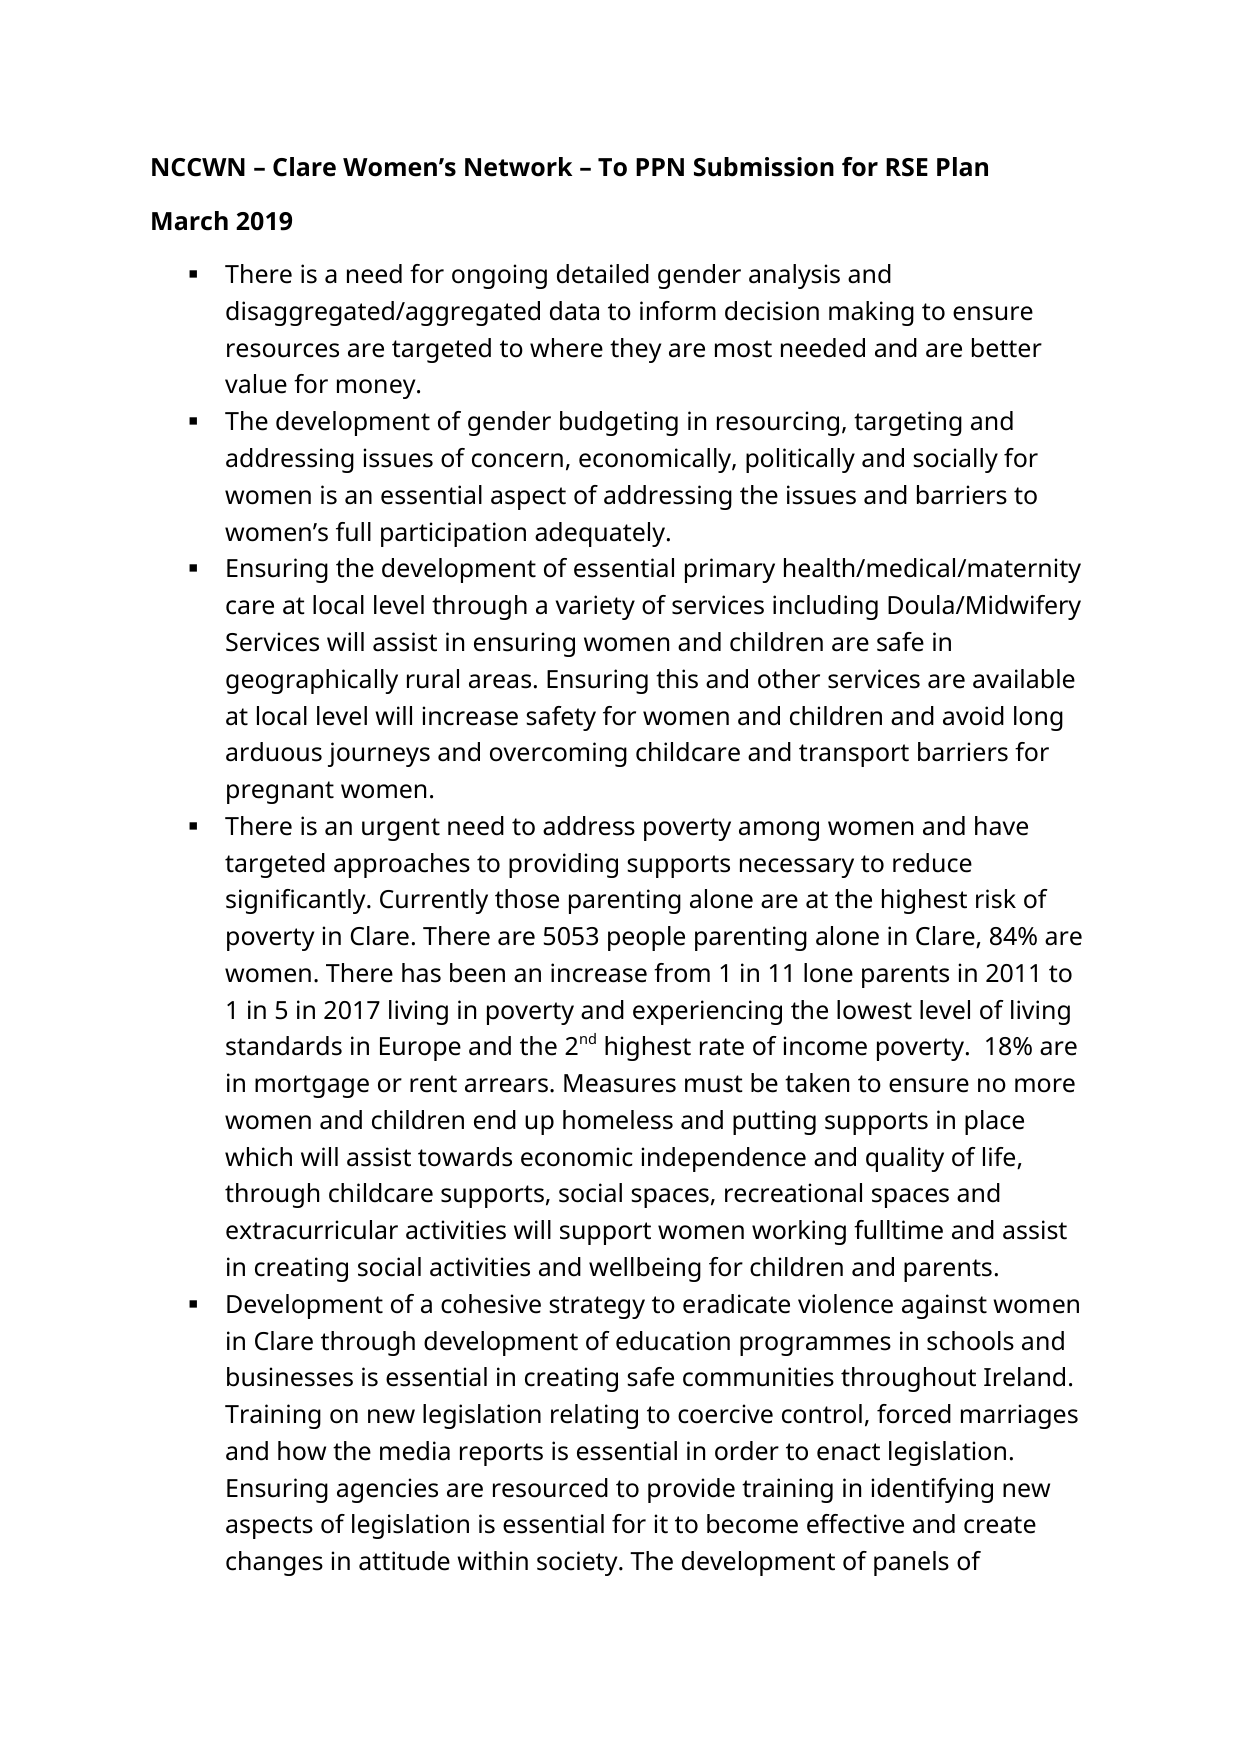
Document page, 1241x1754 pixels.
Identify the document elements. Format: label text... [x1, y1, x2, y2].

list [187, 1286, 1090, 1578]
text NCCWN – Clare Women’s Network – To PPN Submission for RSE Plan [150, 150, 1090, 184]
list The development of gender budgeting in resourcing, targeting and addressing issues of concern, economically, politically and socially for women is an essential aspect of addressing the issues and barriers to women’s full participation adequately. [187, 404, 1090, 548]
list There is an urgent need to address poverty among women and have targeted approaches to providing supports necessary to reduce significantly. Currently those parenting alone are at the highest risk of poverty in Clare. There are 5053 people parenting alone in Clare, 84% are women. There has been an increase from 1 in 11 lone parents in 2011 to 1 in 5 in 2017 living in poverty and experiencing the lowest level of living standards in Europe and the 2nd highest rate of income poverty. 18% are in mortgage or rent arrears. Measures must be taken to ensure no more women and children end up homeless and putting supports in place which will assist towards economic independence and quality of life, through childcare supports, social spaces, recreational spaces and extracurricular activities will support women working fulltime and assist in creating social activities and wellbeing for children and parents. [187, 808, 1090, 1284]
text March 2019 [150, 203, 1090, 237]
list Ensuring the development of essential primary health/medical/maternity care at local level through a variety of services including Doula/Midwifery Services will assist in ensuring women and children are safe in geographically rural areas. Ensuring this and other services are available at local level will increase safety for women and children and avoid long arduous journeys and overcoming childcare and transport barriers for pregnant women. [187, 551, 1090, 806]
list There is a need for ongoing detailed gender analysis and disaggregated/aggregated data to inform decision making to ensure resources are targeted to where they are most needed and are better value for money. [187, 257, 1090, 401]
